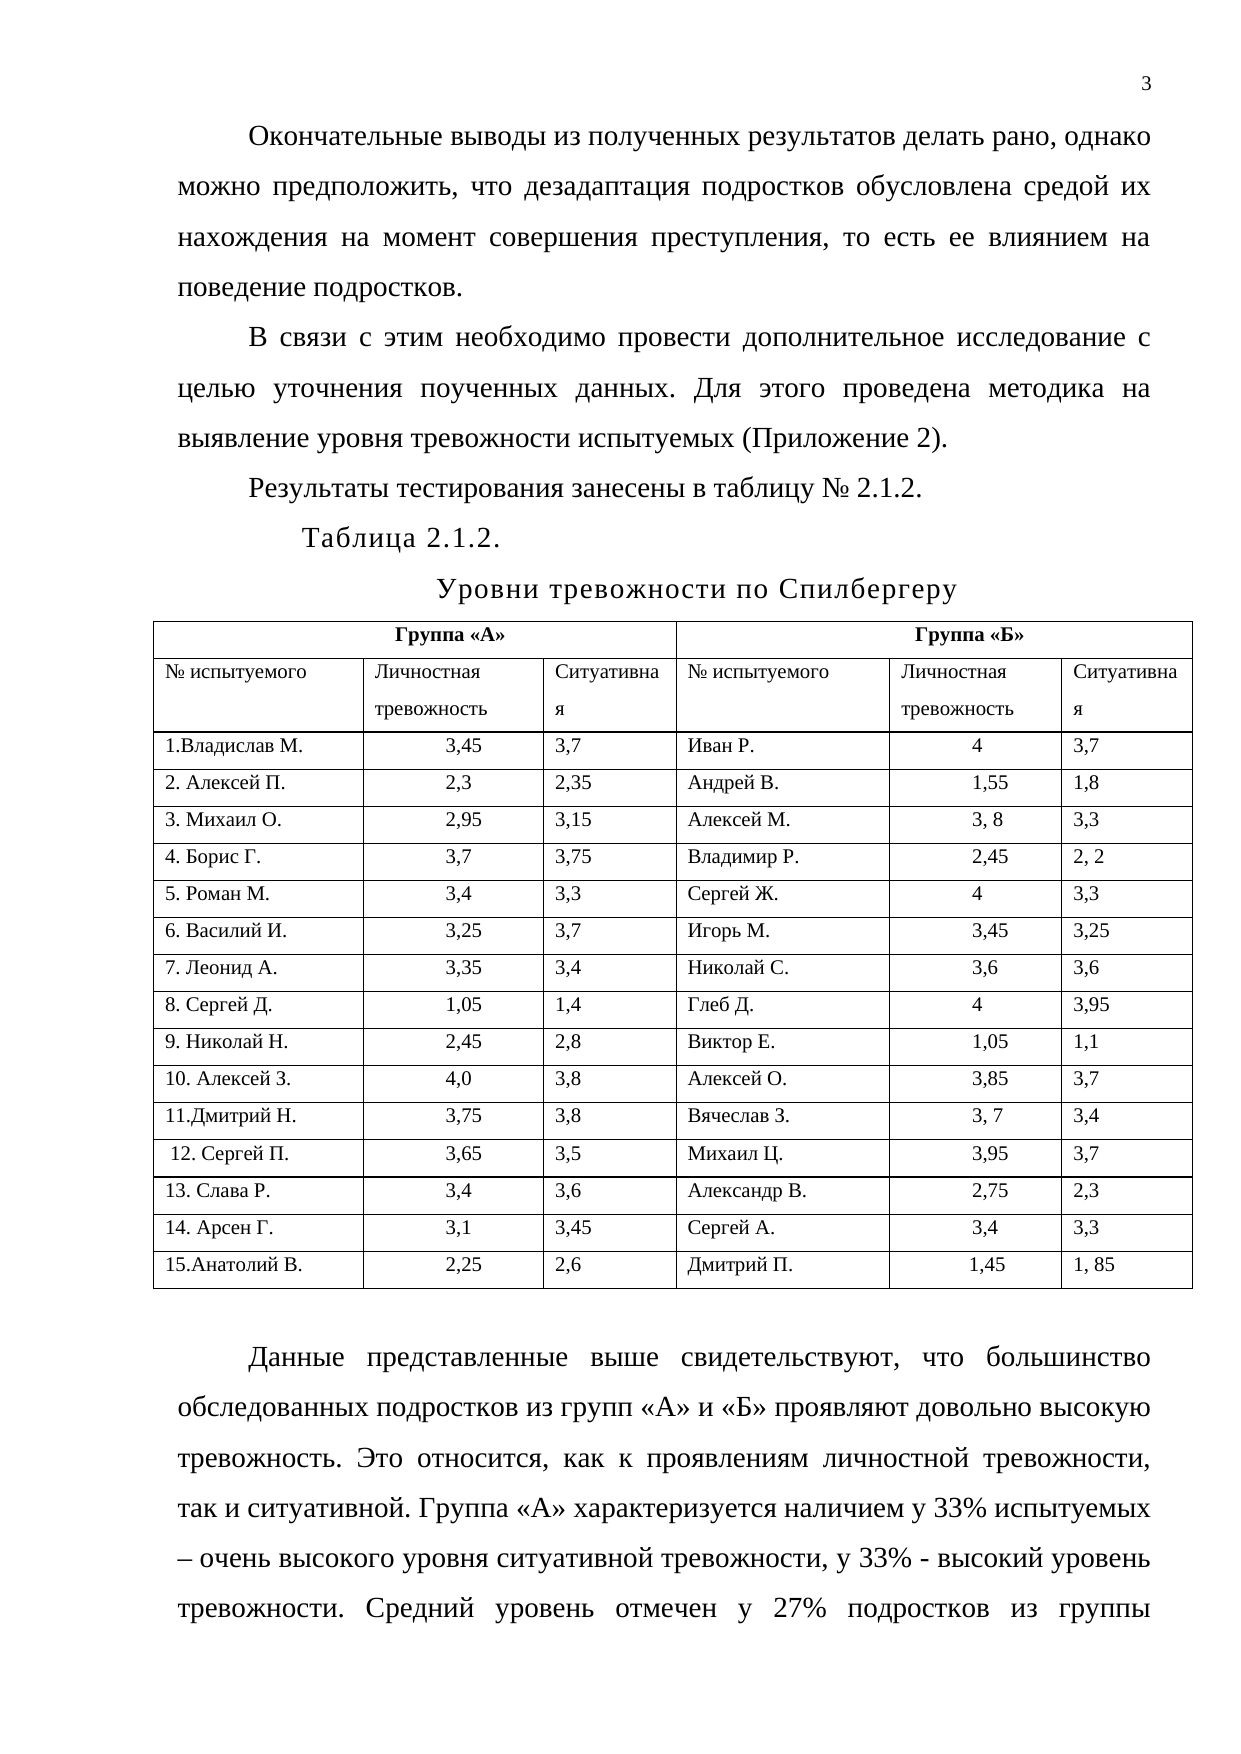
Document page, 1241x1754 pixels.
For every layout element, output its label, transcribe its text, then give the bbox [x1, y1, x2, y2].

table_cell 9. Николай Н. [154, 1029, 363, 1065]
table_cell 2, 2 [1062, 844, 1192, 880]
table_cell 3,95 [890, 1140, 1061, 1176]
table_cell 3,7 [544, 918, 676, 954]
table_cell 1.Владислав М. [154, 733, 363, 768]
table_cell 3,3 [1062, 807, 1192, 843]
table_cell 5. Роман М. [154, 881, 363, 917]
table_cell 12. Сергей П. [154, 1140, 363, 1176]
table_cell 3,75 [364, 1103, 543, 1139]
table_cell 3, 7 [890, 1103, 1061, 1139]
text Уровни тревожности по Спилбергеру [177, 571, 1152, 604]
table_cell 14. Арсен Г. [154, 1215, 363, 1251]
table_cell 2,6 [544, 1252, 676, 1288]
table_cell Алексей О. [677, 1066, 889, 1102]
table_cell 3. Михаил О. [154, 807, 363, 843]
table_cell 4 [890, 733, 1061, 768]
table_cell 4 [890, 992, 1061, 1028]
text Таблица 2.1.2. [177, 521, 1152, 554]
table_cell № испытуемого [677, 659, 889, 731]
table_cell Иван Р. [677, 733, 889, 768]
table_cell 3,6 [890, 955, 1061, 991]
table_cell 1,8 [1062, 770, 1192, 806]
table_cell 1,55 [890, 770, 1061, 806]
table_cell 4 [890, 881, 1061, 917]
table_cell 3,8 [544, 1103, 676, 1139]
table_cell 3,85 [890, 1066, 1061, 1102]
table_cell 3,7 [1062, 1066, 1192, 1102]
table_cell 2,95 [364, 807, 543, 843]
table_cell 3,3 [1062, 881, 1192, 917]
table_cell 1,4 [544, 992, 676, 1028]
table_cell 3,25 [364, 918, 543, 954]
table_cell Виктор Е. [677, 1029, 889, 1065]
table_cell 2,3 [1062, 1178, 1192, 1213]
table_cell 3,7 [1062, 733, 1192, 768]
table_cell 8. Сергей Д. [154, 992, 363, 1028]
table_header Группа «Б» [677, 622, 1192, 658]
table_cell 3,15 [544, 807, 676, 843]
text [177, 1339, 1152, 1624]
table_cell 3,4 [1062, 1103, 1192, 1139]
table_cell 4,0 [364, 1066, 543, 1102]
table_cell 3,65 [364, 1140, 543, 1176]
table_cell Сергей А. [677, 1215, 889, 1251]
table_cell 3,7 [1062, 1140, 1192, 1176]
table_cell Владимир Р. [677, 844, 889, 880]
table_cell 13. Слава Р. [154, 1178, 363, 1213]
table_cell 3,7 [364, 844, 543, 880]
table_cell 3,4 [364, 1178, 543, 1213]
table_cell Александр В. [677, 1178, 889, 1213]
table_cell Личностная тревожность [364, 659, 543, 731]
table_cell 1, 85 [1062, 1252, 1192, 1288]
table_cell 1,45 [890, 1252, 1061, 1288]
table_cell Личностная тревожность [890, 659, 1061, 731]
table_cell 2,45 [890, 844, 1061, 880]
table_cell 2,25 [364, 1252, 543, 1288]
table_cell 3,4 [364, 881, 543, 917]
table_cell 3,25 [1062, 918, 1192, 954]
table_cell 3,45 [364, 733, 543, 768]
table_cell 3,4 [890, 1215, 1061, 1251]
table_cell 3,6 [1062, 955, 1192, 991]
table_cell 3,35 [364, 955, 543, 991]
table_cell 3,45 [544, 1215, 676, 1251]
table_cell 6. Василий И. [154, 918, 363, 954]
table_cell Сергей Ж. [677, 881, 889, 917]
table_cell 15.Анатолий В. [154, 1252, 363, 1288]
table_cell 3,3 [544, 881, 676, 917]
table_cell 3,6 [544, 1178, 676, 1213]
table_cell 3,45 [890, 918, 1061, 954]
text Окончательные выводы из полученных результатов делать рано, однако можно предположить, что дезадаптация подростков обусловлена средой их нахождения на момент совершения преступления, то есть ее влиянием на поведение подростков. [177, 118, 1152, 303]
table_cell 2,45 [364, 1029, 543, 1065]
table_cell 3,8 [544, 1066, 676, 1102]
table_cell 2,3 [364, 770, 543, 806]
table_cell 4. Борис Г. [154, 844, 363, 880]
table_cell 3, 8 [890, 807, 1061, 843]
table_cell 3,5 [544, 1140, 676, 1176]
table_cell 1,05 [890, 1029, 1061, 1065]
table_cell 3,7 [544, 733, 676, 768]
table_cell 2. Алексей П. [154, 770, 363, 806]
table_cell 3,1 [364, 1215, 543, 1251]
table_cell 3,75 [544, 844, 676, 880]
table_cell Андрей В. [677, 770, 889, 806]
text В связи с этим необходимо провести дополнительное исследование с целью уточнения поученных данных. Для этого проведена методика на выявление уровня тревожности испытуемых (Приложение 2). [177, 319, 1152, 453]
table_cell 7. Леонид А. [154, 955, 363, 991]
table_cell Михаил Ц. [677, 1140, 889, 1176]
table_cell 2,75 [890, 1178, 1061, 1213]
table_cell Николай С. [677, 955, 889, 991]
table_cell 3,3 [1062, 1215, 1192, 1251]
table_cell 3,4 [544, 955, 676, 991]
table_cell Вячеслав З. [677, 1103, 889, 1139]
table_cell 2,8 [544, 1029, 676, 1065]
table_cell 1,05 [364, 992, 543, 1028]
table_cell Ситуативная [1062, 659, 1192, 731]
table_cell 11.Дмитрий Н. [154, 1103, 363, 1139]
table_cell 2,35 [544, 770, 676, 806]
table_cell № испытуемого [154, 659, 363, 731]
table_cell 3,95 [1062, 992, 1192, 1028]
table_cell 1,1 [1062, 1029, 1192, 1065]
text Результаты тестирования занесены в таблицу № 2.1.2. [177, 470, 1152, 504]
table_cell Игорь М. [677, 918, 889, 954]
table_cell Дмитрий П. [677, 1252, 889, 1288]
table_cell Алексей М. [677, 807, 889, 843]
table_cell 10. Алексей З. [154, 1066, 363, 1102]
table_header Группа «А» [154, 622, 676, 658]
table_cell Глеб Д. [677, 992, 889, 1028]
table_cell Ситуативная [544, 659, 676, 731]
